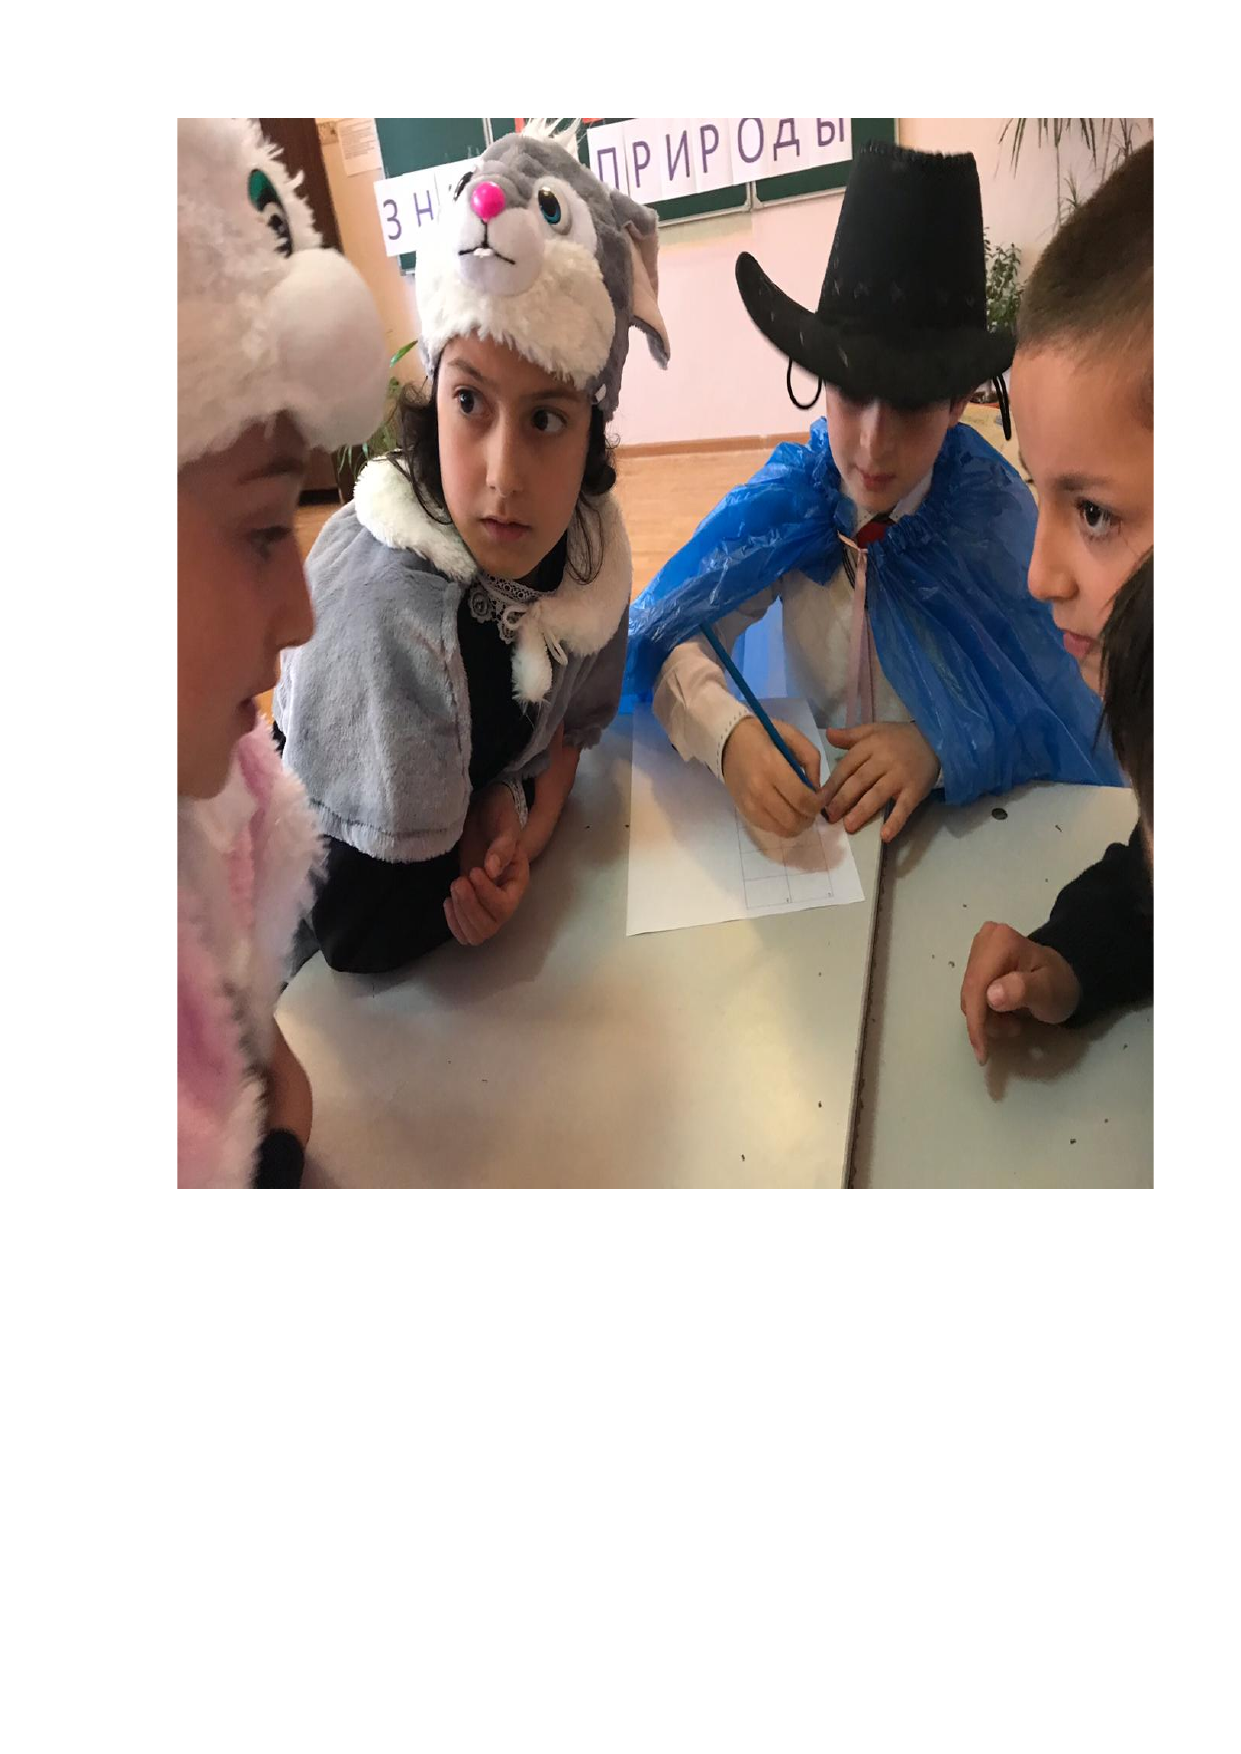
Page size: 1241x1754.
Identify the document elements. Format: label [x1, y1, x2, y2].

picture [177, 118, 1154, 1189]
